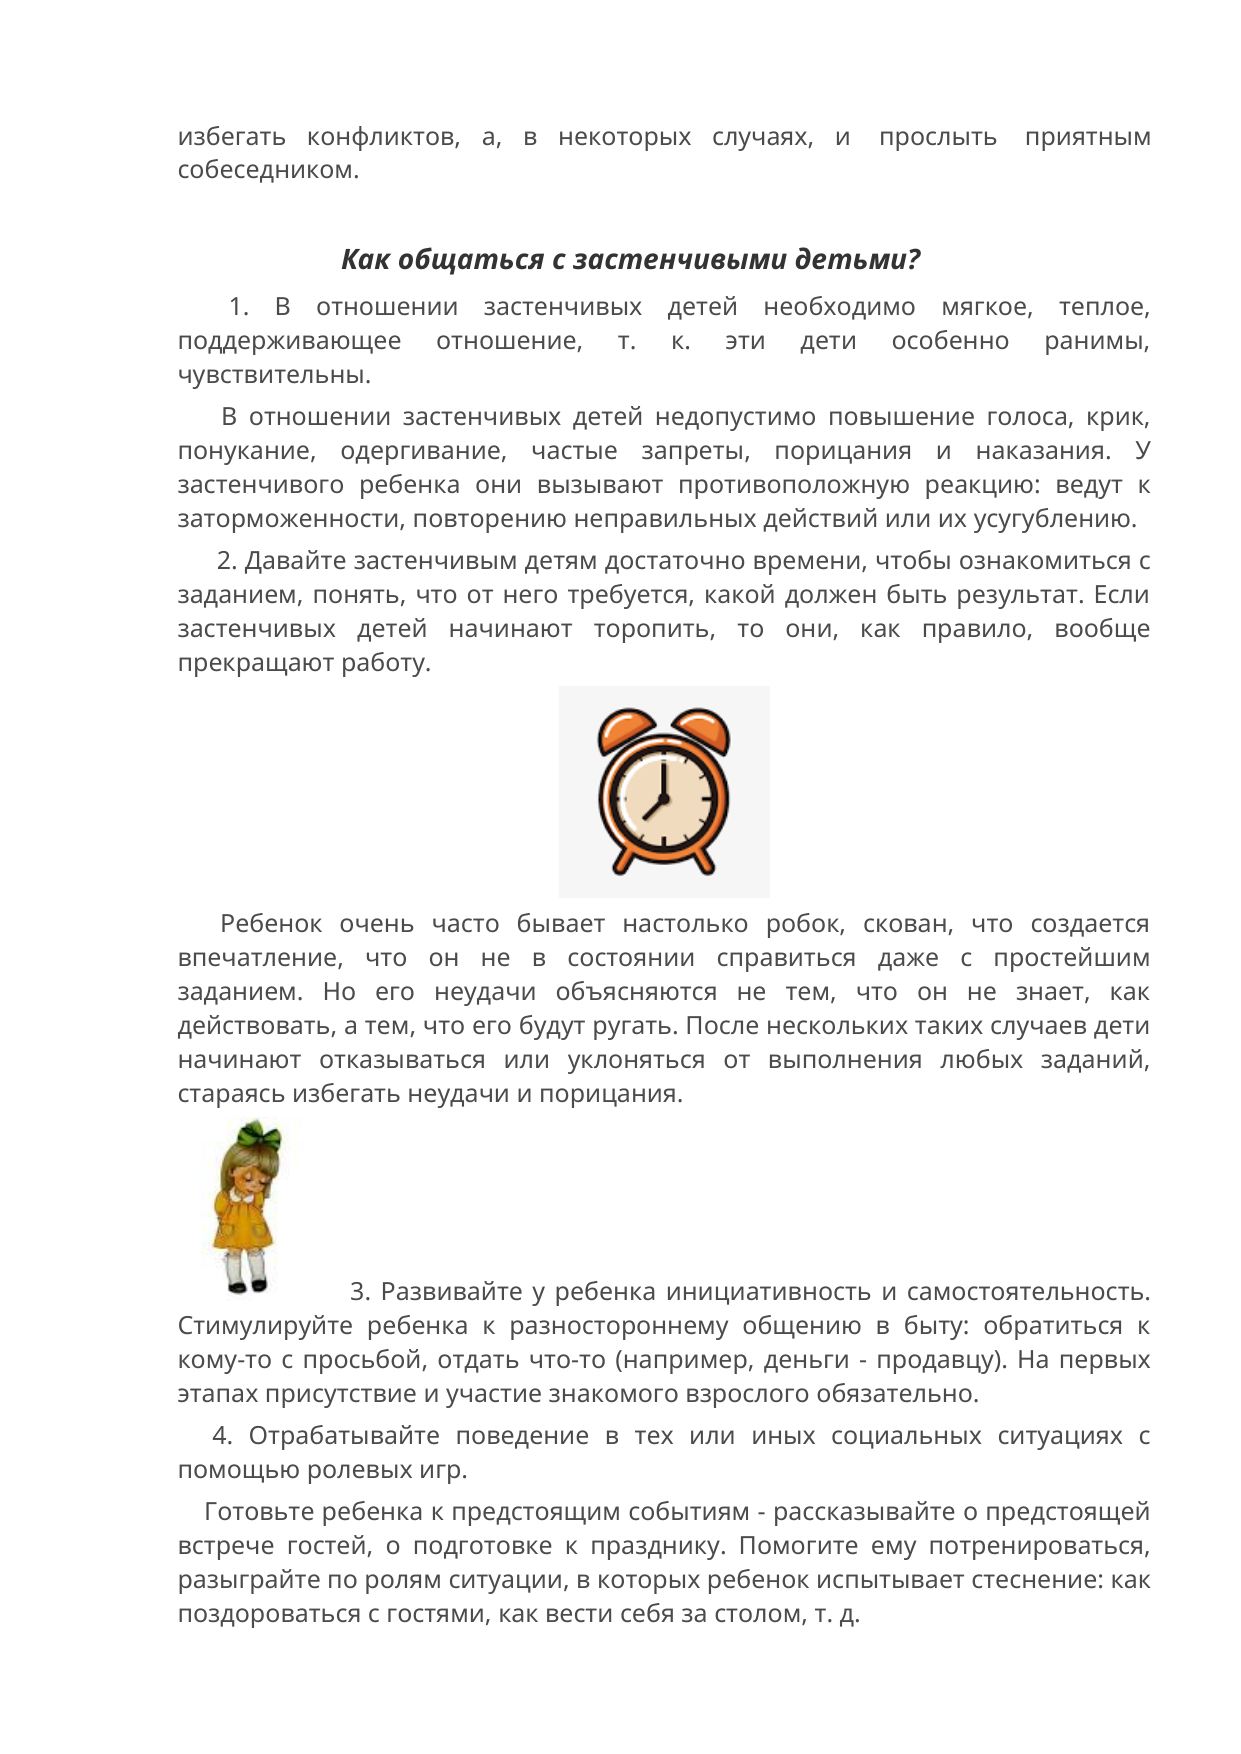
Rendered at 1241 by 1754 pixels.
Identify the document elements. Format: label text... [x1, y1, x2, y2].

text 1. В отношении застенчивых детей необходимо мягкое, теплое, поддерживающее отношение, т. к. эти дети особенно ранимы, чувствительны. [177, 288, 1152, 391]
picture [177, 1117, 315, 1301]
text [177, 118, 1152, 186]
text Ребенок очень часто бывает настолько робок, скован, что создается впечатление, что он не в состоянии справиться даже с простейшим заданием. Но его неудачи объясняются не тем, что он не знает, как действовать, а тем, что его будут ругать. После нескольких таких случаев дети начинают отказываться или уклоняться от выполнения любых заданий, стараясь избегать неудачи и порицания. [177, 905, 1152, 1109]
text Готовьте ребенка к предстоящим событиям - рассказывайте о предстоящей встрече гостей, о подготовке к празднику. Помогите ему потренироваться, разыграйте по ролям ситуации, в которых ребенок испытывает стеснение: как поздороваться с гостями, как вести себя за столом, т. д. [177, 1493, 1152, 1630]
text В отношении застенчивых детей недопустимо повышение голоса, крик, понукание, одергивание, частые запреты, порицания и наказания. У застенчивого ребенка они вызывают противоположную реакцию: ведут к заторможенности, повторению неправильных действий или их усугублению. [177, 398, 1152, 534]
text 4. Отрабатывайте поведение в тех или иных социальных ситуациях с помощью ролевых игр. [177, 1417, 1152, 1486]
text 2. Давайте застенчивым детям достаточно времени, чтобы ознакомиться с заданием, понять, что от него требуется, какой должен быть результат. Если застенчивых детей начинают торопить, то они, как правило, вообще прекращают работу. [177, 542, 1152, 679]
picture [558, 686, 770, 898]
text Как общаться с застенчивыми детьми? [177, 239, 1152, 277]
text 3. Развивайте у ребенка инициативность и самостоятельность. Стимулируйте ребенка к разностороннему общению в быту: обратиться к кому-то с просьбой, отдать что-то (например, деньги - продавцу). На первых этапах присутствие и участие знакомого взрослого обязательно. [177, 1117, 1152, 1410]
